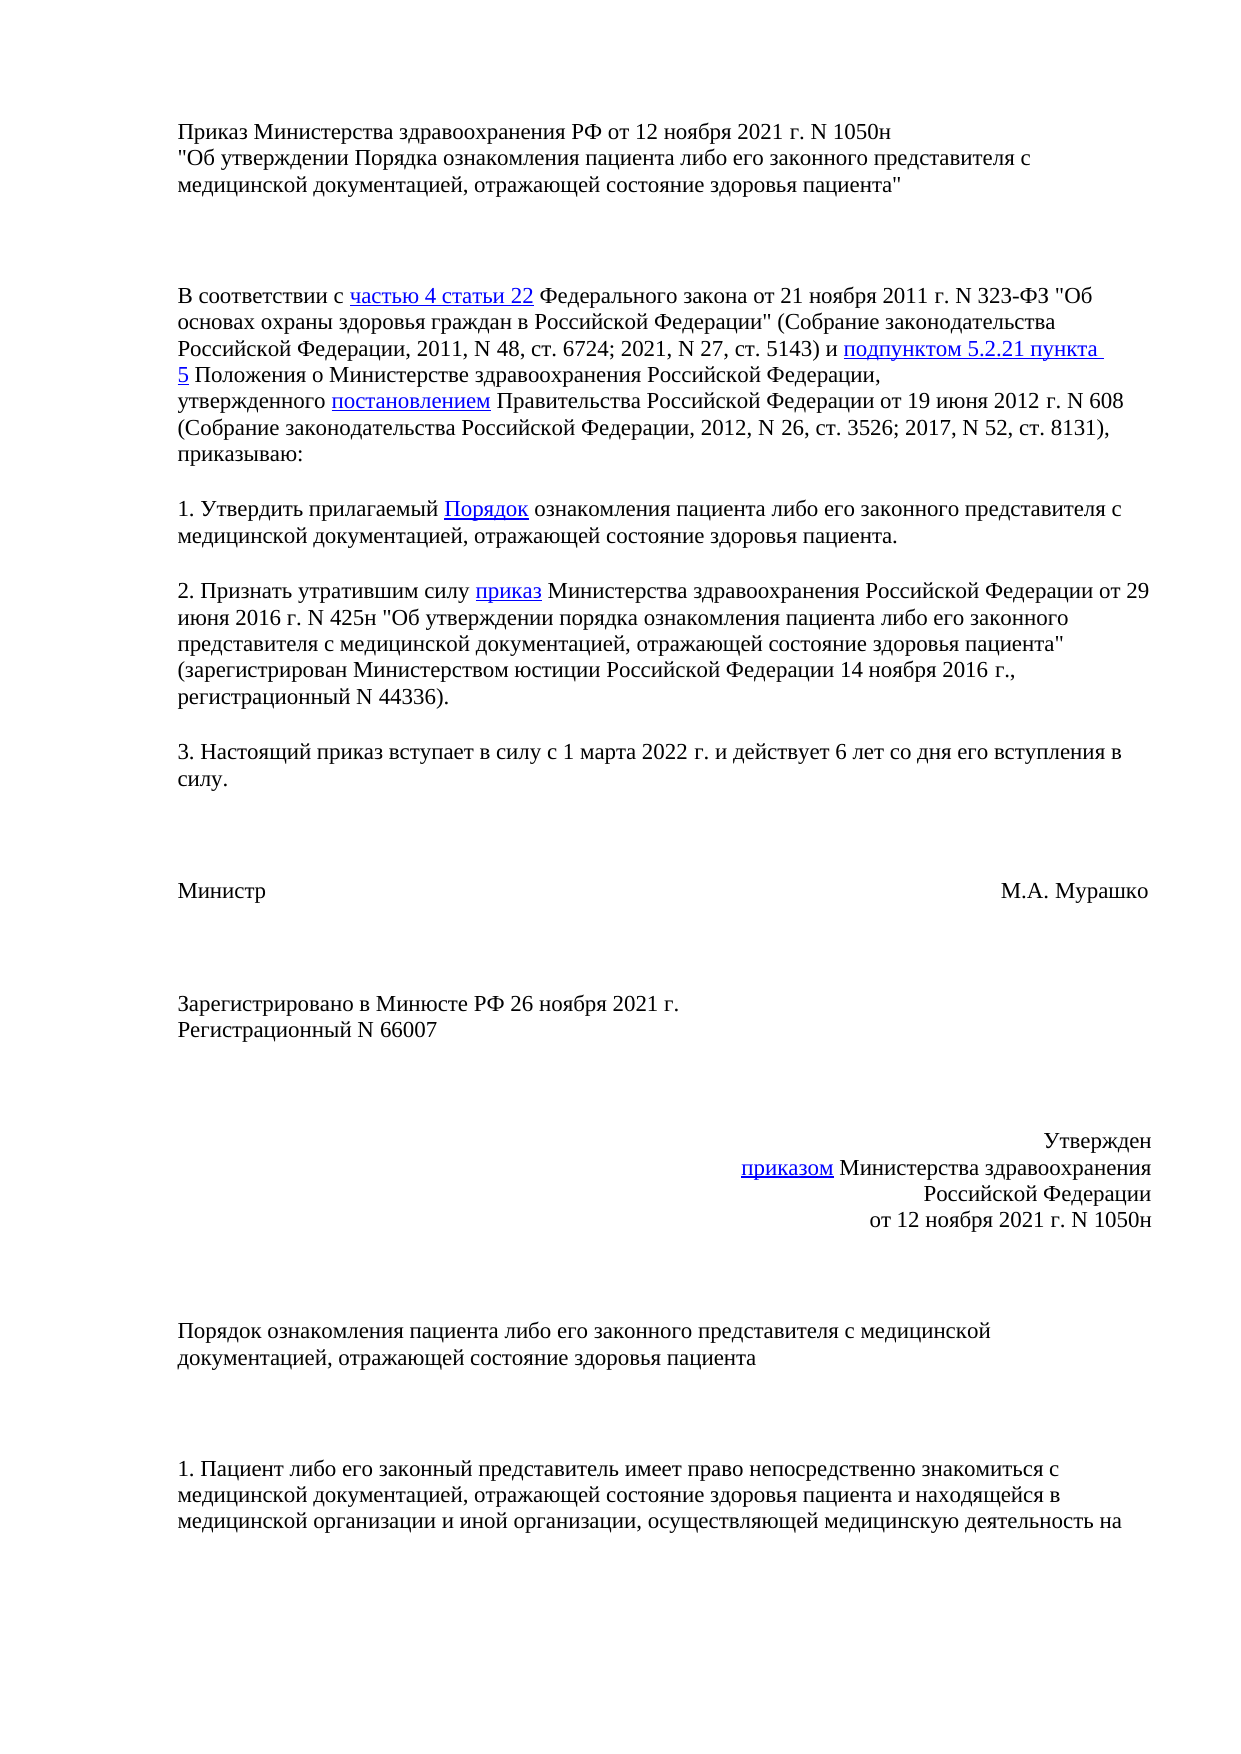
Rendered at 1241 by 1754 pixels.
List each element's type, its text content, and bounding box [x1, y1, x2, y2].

table_header М.А. Мурашко [824, 876, 1150, 905]
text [177, 1455, 1152, 1534]
text 2. Признать утратившим силу приказ Министерства здравоохранения Российской Федерации от 29 июня 2016 г. N 425н "Об утверждении порядка ознакомления пациента либо его законного представителя с медицинской документацией, отражающей состояние здоровья пациента" (зарегистрирован Министерством юстиции Российской Федерации 14 ноября 2016 г., регистрационный N 44336). [177, 577, 1152, 709]
text 3. Настоящий приказ вступает в силу с 1 марта 2022 г. и действует 6 лет со дня его вступления в силу. [177, 738, 1152, 791]
table_header Министр [176, 876, 823, 905]
text Приказ Министерства здравоохранения РФ от 12 ноября 2021 г. N 1050н "Об утверждении Порядка ознакомления пациента либо его законного представителя с медицинской документацией, отражающей состояние здоровья пациента" [177, 118, 1152, 197]
text 1. Утвердить прилагаемый Порядок ознакомления пациента либо его законного представителя с медицинской документацией, отражающей состояние здоровья пациента. [177, 496, 1152, 548]
text Зарегистрировано в Минюсте РФ 26 ноября 2021 г. Регистрационный N 66007 [177, 990, 1152, 1043]
text Утвержден приказом Министерства здравоохранения Российской Федерации от 12 ноября 2021 г. N 1050н [177, 1127, 1152, 1233]
text В соответствии с частью 4 статьи 22 Федерального закона от 21 ноября 2011 г. N 323-ФЗ "Об основах охраны здоровья граждан в Российской Федерации" (Собрание законодательства Российской Федерации, 2011, N 48, ст. 6724; 2021, N 27, ст. 5143) и подпунктом 5.2.21 пункта 5 Положения о Министерстве здравоохранения Российской Федерации, утвержденного постановлением Правительства Российской Федерации от 19 июня 2012 г. N 608 (Собрание законодательства Российской Федерации, 2012, N 26, ст. 3526; 2017, N 52, ст. 8131), приказываю: [177, 282, 1152, 466]
text Порядок ознакомления пациента либо его законного представителя с медицинской документацией, отражающей состояние здоровья пациента [177, 1317, 1152, 1370]
